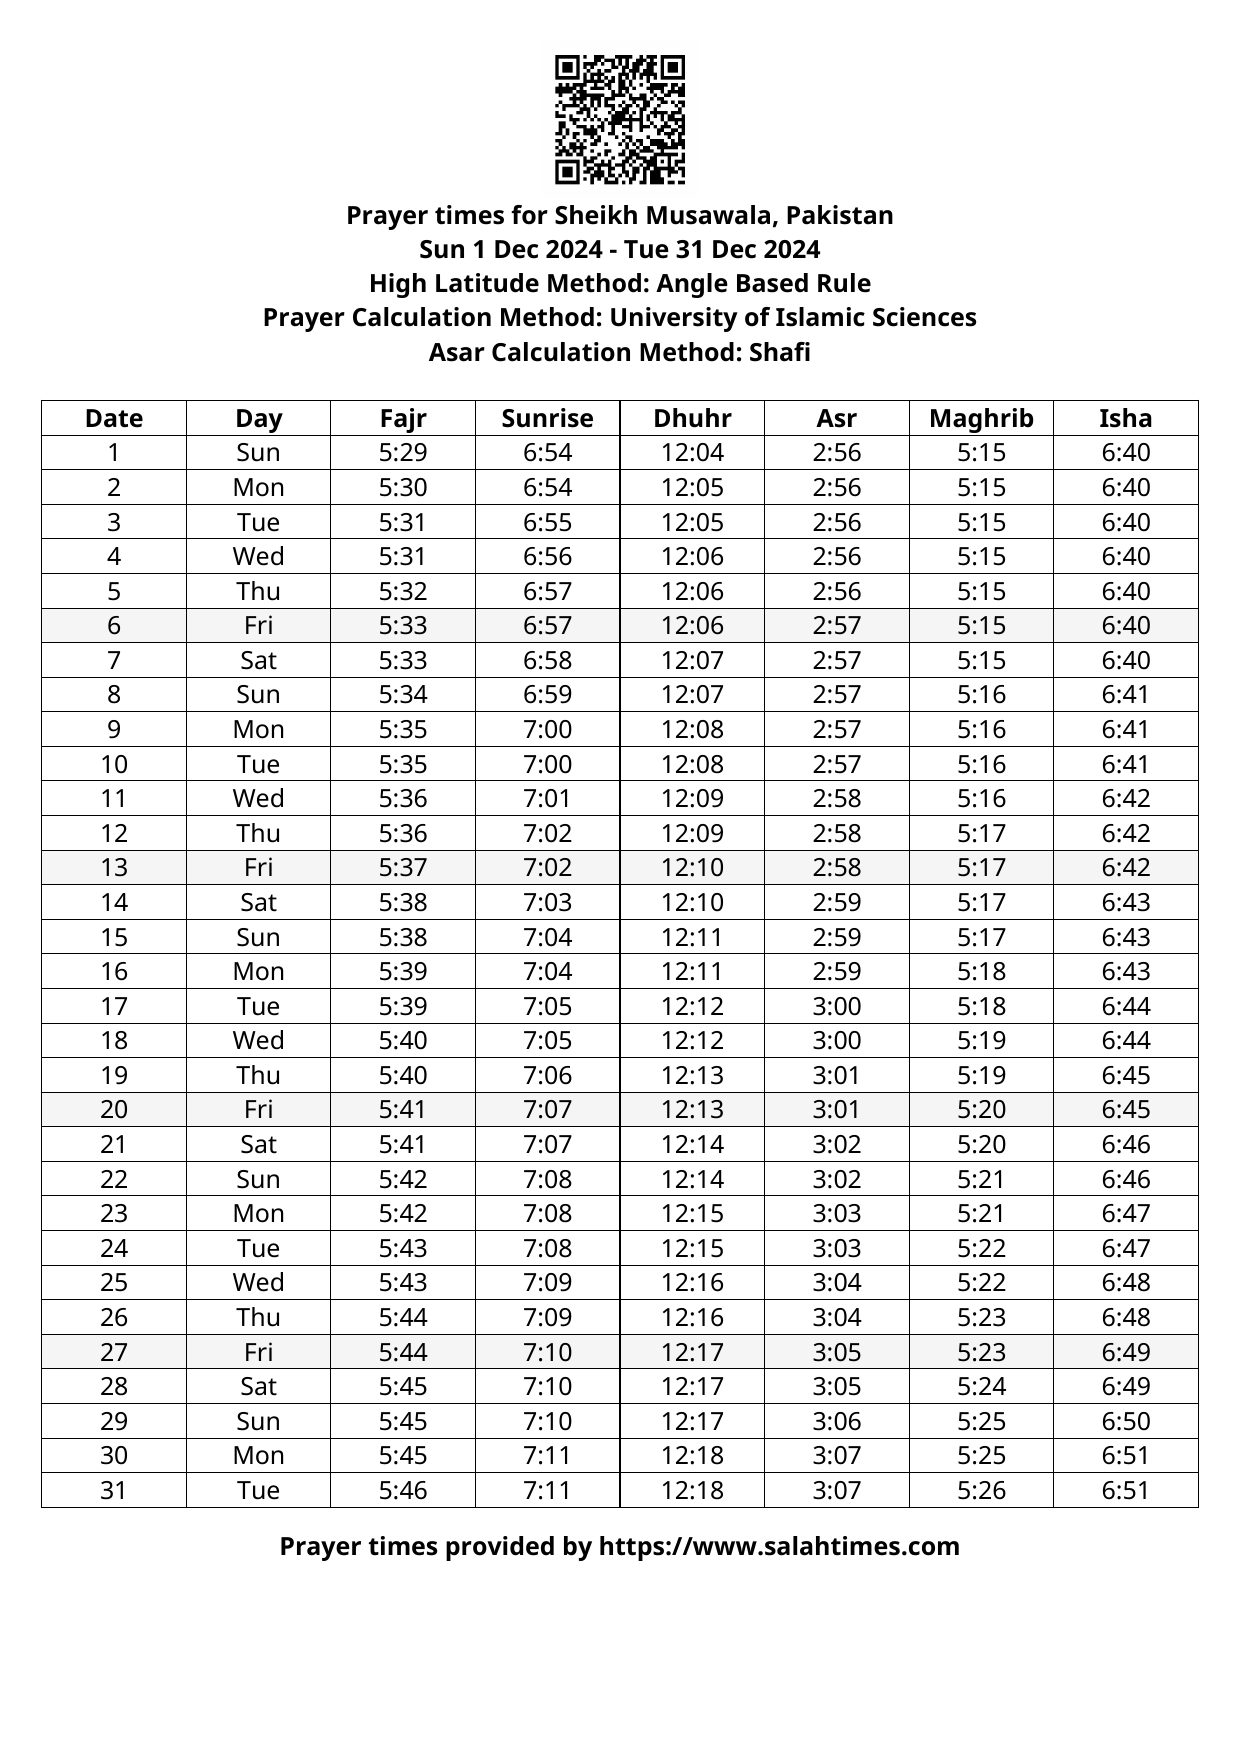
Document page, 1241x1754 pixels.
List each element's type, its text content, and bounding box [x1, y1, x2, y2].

table_cell 7:11 [476, 1439, 619, 1472]
table_cell 6:41 [1054, 712, 1198, 746]
table_cell 3:07 [765, 1439, 909, 1472]
table_cell 7:01 [476, 781, 619, 815]
table_cell 6:40 [1054, 505, 1198, 538]
table_cell Tue [187, 989, 330, 1022]
table_cell 5:15 [910, 609, 1053, 642]
table_cell 12:12 [621, 1024, 764, 1057]
table_cell 5:17 [910, 920, 1053, 953]
table_cell 20 [42, 1093, 186, 1126]
table_cell Fri [187, 1093, 330, 1126]
table_cell 6:44 [1054, 1024, 1198, 1057]
table_cell 5:15 [910, 470, 1053, 504]
table_cell 16 [42, 954, 186, 988]
table_cell 7:08 [476, 1231, 619, 1264]
table_cell 28 [42, 1369, 186, 1403]
table_cell 5:15 [910, 505, 1053, 538]
table_cell 5:36 [331, 816, 475, 849]
table_cell 5:15 [910, 539, 1053, 573]
text Prayer times for Sheikh Musawala, Pakistan [42, 198, 1198, 232]
table_cell 7:00 [476, 747, 619, 780]
table_cell 12:04 [621, 436, 764, 469]
table_cell 5:18 [910, 954, 1053, 988]
table_cell 5:23 [910, 1300, 1053, 1334]
table_cell 3:03 [765, 1196, 909, 1230]
table_cell Sun [187, 920, 330, 953]
table_cell 3:01 [765, 1093, 909, 1126]
table_cell 7:08 [476, 1162, 619, 1195]
table_cell 18 [42, 1024, 186, 1057]
table_cell 6:55 [476, 505, 619, 538]
table_cell 2:58 [765, 851, 909, 884]
table_cell 6:50 [1054, 1404, 1198, 1437]
table_cell 5:44 [331, 1335, 475, 1368]
table_cell 5:29 [331, 436, 475, 469]
table_cell 6:58 [476, 643, 619, 677]
table_cell 7:00 [476, 712, 619, 746]
table_cell 12:09 [621, 816, 764, 849]
table_cell 12:12 [621, 989, 764, 1022]
table_header Sunrise [476, 401, 619, 434]
table_cell 7:04 [476, 954, 619, 988]
table_cell 12:07 [621, 678, 764, 711]
table_cell 6:48 [1054, 1300, 1198, 1334]
table_cell Mon [187, 1196, 330, 1230]
table_cell 5:36 [331, 781, 475, 815]
table_cell 15 [42, 920, 186, 953]
table_cell Sun [187, 1404, 330, 1437]
table_cell 22 [42, 1162, 186, 1195]
table_cell 7:11 [476, 1473, 619, 1507]
table_cell 6:49 [1054, 1369, 1198, 1403]
table_header Fajr [331, 401, 475, 434]
table_cell 5:15 [910, 643, 1053, 677]
table_header Date [42, 401, 186, 434]
table_cell 3:04 [765, 1300, 909, 1334]
table_cell 2:59 [765, 920, 909, 953]
table_cell Sat [187, 643, 330, 677]
table_cell 7:03 [476, 885, 619, 919]
table_cell 6:40 [1054, 436, 1198, 469]
table_cell Wed [187, 781, 330, 815]
table_cell Sun [187, 436, 330, 469]
table_cell 5:25 [910, 1404, 1053, 1437]
table_cell Tue [187, 747, 330, 780]
text Sun 1 Dec 2024 - Tue 31 Dec 2024 [42, 232, 1198, 266]
table_cell 7:04 [476, 920, 619, 953]
table_cell 7:02 [476, 816, 619, 849]
table_cell Sat [187, 885, 330, 919]
table_cell 12:10 [621, 885, 764, 919]
table_cell 12:13 [621, 1058, 764, 1092]
table_cell 2 [42, 470, 186, 504]
table_cell Sat [187, 1127, 330, 1161]
table_cell 12:15 [621, 1231, 764, 1264]
table_cell 3:01 [765, 1058, 909, 1092]
table_cell 7:10 [476, 1404, 619, 1437]
table_cell Wed [187, 1024, 330, 1057]
table_cell 5:35 [331, 747, 475, 780]
table_cell 26 [42, 1300, 186, 1334]
table_cell 2:56 [765, 436, 909, 469]
table_cell Sat [187, 1369, 330, 1403]
table_cell 12:18 [621, 1473, 764, 1507]
table_cell 12:14 [621, 1162, 764, 1195]
table_cell 19 [42, 1058, 186, 1092]
table_cell Sun [187, 1162, 330, 1195]
table_cell 7:05 [476, 1024, 619, 1057]
table_cell 12:17 [621, 1335, 764, 1368]
table_header Asr [765, 401, 909, 434]
table_cell 12:06 [621, 609, 764, 642]
table_cell 6:40 [1054, 609, 1198, 642]
table_cell 6:45 [1054, 1058, 1198, 1092]
table_cell 12:08 [621, 747, 764, 780]
table_cell 5:17 [910, 851, 1053, 884]
table_cell 6:43 [1054, 885, 1198, 919]
table_cell 5:45 [331, 1439, 475, 1472]
table_cell 5:30 [331, 470, 475, 504]
table_cell 12:16 [621, 1266, 764, 1299]
table_cell 5:37 [331, 851, 475, 884]
table_cell 12:18 [621, 1439, 764, 1472]
table_cell 3:05 [765, 1369, 909, 1403]
table_cell 6:40 [1054, 574, 1198, 607]
table_cell 5:35 [331, 712, 475, 746]
table_header Maghrib [910, 401, 1053, 434]
table_cell 12:05 [621, 505, 764, 538]
picture [542, 41, 699, 198]
table_cell 6:44 [1054, 989, 1198, 1022]
table_cell 5:21 [910, 1162, 1053, 1195]
table_cell Tue [187, 505, 330, 538]
table_cell 3:00 [765, 1024, 909, 1057]
table_cell 7:02 [476, 851, 619, 884]
table_cell 6:47 [1054, 1196, 1198, 1230]
table_cell 5:20 [910, 1093, 1053, 1126]
table_cell Fri [187, 1335, 330, 1368]
table_cell Mon [187, 954, 330, 988]
table_header Isha [1054, 401, 1198, 434]
table_cell 5:19 [910, 1024, 1053, 1057]
table_cell 6:54 [476, 436, 619, 469]
table_cell 5:38 [331, 885, 475, 919]
table_cell 5:43 [331, 1266, 475, 1299]
table_cell 3:05 [765, 1335, 909, 1368]
table_cell 2:56 [765, 470, 909, 504]
table_cell 5:19 [910, 1058, 1053, 1092]
table_cell 5:41 [331, 1093, 475, 1126]
table_cell 2:56 [765, 539, 909, 573]
table_cell 12:06 [621, 574, 764, 607]
table_cell 12:08 [621, 712, 764, 746]
table_cell 5:25 [910, 1439, 1053, 1472]
table_cell 5:45 [331, 1369, 475, 1403]
table_cell 5:23 [910, 1335, 1053, 1368]
table_cell 29 [42, 1404, 186, 1437]
table_cell 3:02 [765, 1162, 909, 1195]
table_cell 27 [42, 1335, 186, 1368]
table_cell 5:32 [331, 574, 475, 607]
table_cell 17 [42, 989, 186, 1022]
table_cell 6:43 [1054, 920, 1198, 953]
table_cell 7:10 [476, 1369, 619, 1403]
text High Latitude Method: Angle Based Rule [42, 266, 1198, 300]
table_cell 12:15 [621, 1196, 764, 1230]
table_cell 5:40 [331, 1058, 475, 1092]
table_cell 5:33 [331, 609, 475, 642]
table_cell 7:09 [476, 1300, 619, 1334]
table_cell 6:59 [476, 678, 619, 711]
table_cell Sun [187, 678, 330, 711]
table_cell 24 [42, 1231, 186, 1264]
table_cell 5:43 [331, 1231, 475, 1264]
table_cell 5:38 [331, 920, 475, 953]
table_cell Thu [187, 1300, 330, 1334]
table_cell Thu [187, 574, 330, 607]
table_cell 7:07 [476, 1127, 619, 1161]
text Prayer times provided by https://www.salahtimes.com [42, 1528, 1198, 1563]
table_cell Wed [187, 1266, 330, 1299]
table_cell 5:22 [910, 1266, 1053, 1299]
table_cell 2:57 [765, 643, 909, 677]
table_cell 3:04 [765, 1266, 909, 1299]
table_cell 11 [42, 781, 186, 815]
table_cell 5:17 [910, 885, 1053, 919]
table_cell 9 [42, 712, 186, 746]
table_cell 6:41 [1054, 678, 1198, 711]
table_cell 5:16 [910, 781, 1053, 815]
table_cell 30 [42, 1439, 186, 1472]
table_cell 6:43 [1054, 954, 1198, 988]
table_cell 12:17 [621, 1369, 764, 1403]
table_cell 2:56 [765, 574, 909, 607]
table_cell 5:31 [331, 539, 475, 573]
table_cell 6:40 [1054, 643, 1198, 677]
table_cell 2:59 [765, 954, 909, 988]
table_cell 12:06 [621, 539, 764, 573]
table_cell 12:13 [621, 1093, 764, 1126]
table_cell 3:00 [765, 989, 909, 1022]
table_cell Fri [187, 851, 330, 884]
table_cell 5:24 [910, 1369, 1053, 1403]
table_cell 5:39 [331, 954, 475, 988]
table_cell 7:07 [476, 1093, 619, 1126]
table_cell 7:08 [476, 1196, 619, 1230]
table_cell 6:47 [1054, 1231, 1198, 1264]
table_cell 5:22 [910, 1231, 1053, 1264]
table_cell 5:16 [910, 747, 1053, 780]
table_cell 2:58 [765, 781, 909, 815]
table_cell 2:56 [765, 505, 909, 538]
table_cell 2:57 [765, 609, 909, 642]
table_cell 1 [42, 436, 186, 469]
table_cell 6:51 [1054, 1473, 1198, 1507]
table_cell 23 [42, 1196, 186, 1230]
table_cell 5:17 [910, 816, 1053, 849]
table_cell 12:09 [621, 781, 764, 815]
table_cell 6:46 [1054, 1162, 1198, 1195]
table_cell 12:07 [621, 643, 764, 677]
table_cell 6:40 [1054, 539, 1198, 573]
table_cell 10 [42, 747, 186, 780]
table_header Day [187, 401, 330, 434]
table_cell 6:46 [1054, 1127, 1198, 1161]
table_cell 2:57 [765, 678, 909, 711]
table_cell 5:15 [910, 574, 1053, 607]
table_cell 5:15 [910, 436, 1053, 469]
table_cell 5:42 [331, 1162, 475, 1195]
table_cell 6:56 [476, 539, 619, 573]
table_cell 6:42 [1054, 851, 1198, 884]
table_cell 5:26 [910, 1473, 1053, 1507]
table_header Dhuhr [621, 401, 764, 434]
table_cell 6:42 [1054, 816, 1198, 849]
table_cell 12 [42, 816, 186, 849]
table_cell 4 [42, 539, 186, 573]
table_cell 6:57 [476, 574, 619, 607]
table_cell 6:54 [476, 470, 619, 504]
table_cell 12:10 [621, 851, 764, 884]
table_cell 6:57 [476, 609, 619, 642]
table_cell 5:41 [331, 1127, 475, 1161]
table_cell 5:21 [910, 1196, 1053, 1230]
table_cell 25 [42, 1266, 186, 1299]
table_cell 13 [42, 851, 186, 884]
table_cell 5:39 [331, 989, 475, 1022]
table_cell 6:45 [1054, 1093, 1198, 1126]
text Asar Calculation Method: Shafi [42, 334, 1198, 368]
table_cell Mon [187, 1439, 330, 1472]
table_cell 3:03 [765, 1231, 909, 1264]
table_cell 12:16 [621, 1300, 764, 1334]
table_cell Tue [187, 1473, 330, 1507]
table_cell 6:40 [1054, 470, 1198, 504]
table_cell 7:10 [476, 1335, 619, 1368]
table_cell Tue [187, 1231, 330, 1264]
table_cell 5:46 [331, 1473, 475, 1507]
table_cell 6:51 [1054, 1439, 1198, 1472]
table_cell 3 [42, 505, 186, 538]
table_cell 5:16 [910, 678, 1053, 711]
table_cell 12:11 [621, 954, 764, 988]
table_cell 6:41 [1054, 747, 1198, 780]
table_cell 5 [42, 574, 186, 607]
table_cell Fri [187, 609, 330, 642]
table_cell 21 [42, 1127, 186, 1161]
table_cell 7 [42, 643, 186, 677]
table_cell 5:45 [331, 1404, 475, 1437]
table_cell 5:16 [910, 712, 1053, 746]
table_cell 8 [42, 678, 186, 711]
table_cell 5:20 [910, 1127, 1053, 1161]
table_cell 2:57 [765, 712, 909, 746]
table_cell 6:48 [1054, 1266, 1198, 1299]
table_cell Mon [187, 712, 330, 746]
table_cell Mon [187, 470, 330, 504]
table_cell 7:06 [476, 1058, 619, 1092]
table_cell 6 [42, 609, 186, 642]
table_cell Thu [187, 1058, 330, 1092]
table_cell 2:58 [765, 816, 909, 849]
table_cell 6:42 [1054, 781, 1198, 815]
table_cell 3:02 [765, 1127, 909, 1161]
table_cell 7:05 [476, 989, 619, 1022]
table_cell Thu [187, 816, 330, 849]
table_cell 6:49 [1054, 1335, 1198, 1368]
table_cell 3:07 [765, 1473, 909, 1507]
text Prayer Calculation Method: University of Islamic Sciences [42, 300, 1198, 334]
table_cell 5:34 [331, 678, 475, 711]
table_cell 5:42 [331, 1196, 475, 1230]
table_cell 12:14 [621, 1127, 764, 1161]
table_cell 5:18 [910, 989, 1053, 1022]
table_cell 12:05 [621, 470, 764, 504]
table_cell Wed [187, 539, 330, 573]
table_cell 5:31 [331, 505, 475, 538]
table_cell 5:33 [331, 643, 475, 677]
table_cell 2:57 [765, 747, 909, 780]
table_cell 5:40 [331, 1024, 475, 1057]
table_cell 14 [42, 885, 186, 919]
table_cell 5:44 [331, 1300, 475, 1334]
table_cell 3:06 [765, 1404, 909, 1437]
table_cell 12:11 [621, 920, 764, 953]
table_cell 2:59 [765, 885, 909, 919]
table_cell 7:09 [476, 1266, 619, 1299]
table_cell 12:17 [621, 1404, 764, 1437]
table_cell 31 [42, 1473, 186, 1507]
